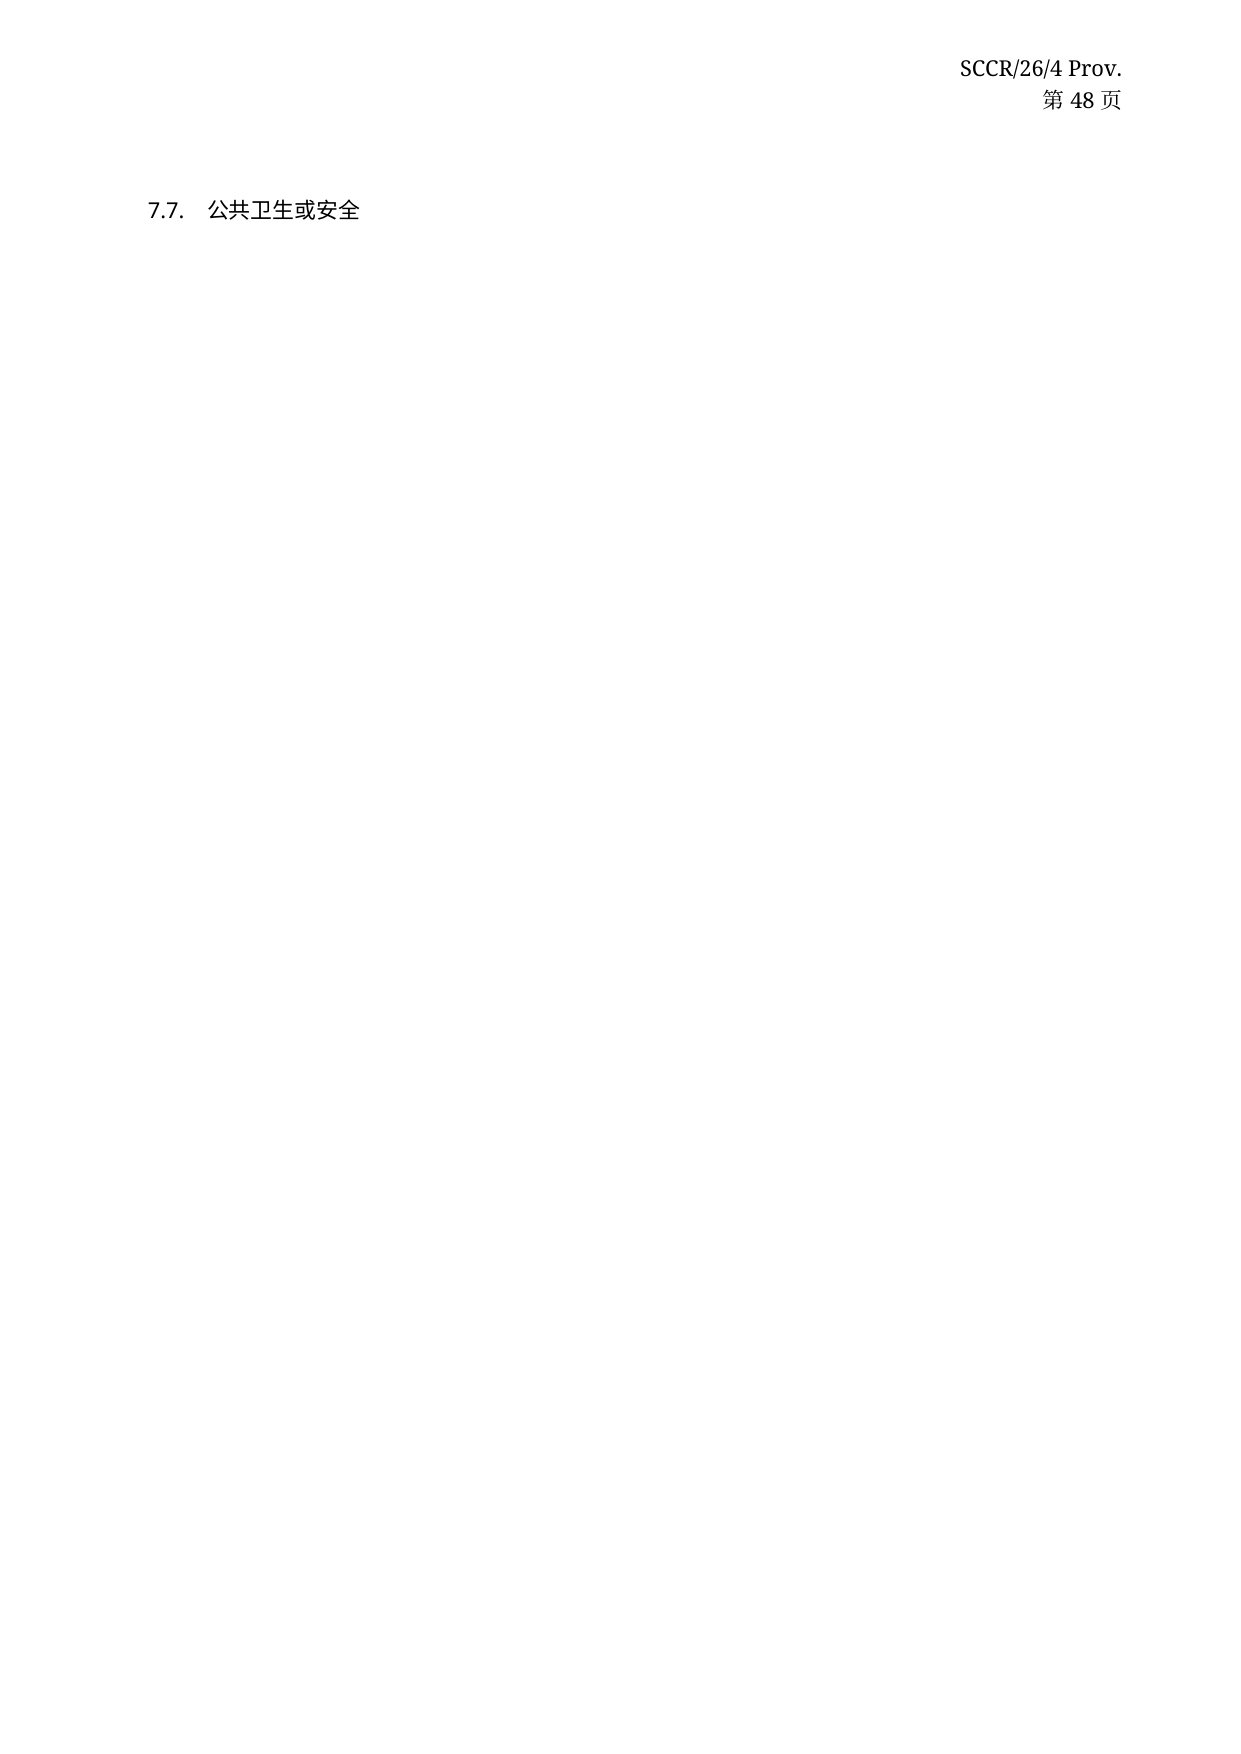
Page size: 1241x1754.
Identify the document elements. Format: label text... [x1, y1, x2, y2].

text 7.7. 公共卫生或安全 [148, 190, 1122, 225]
